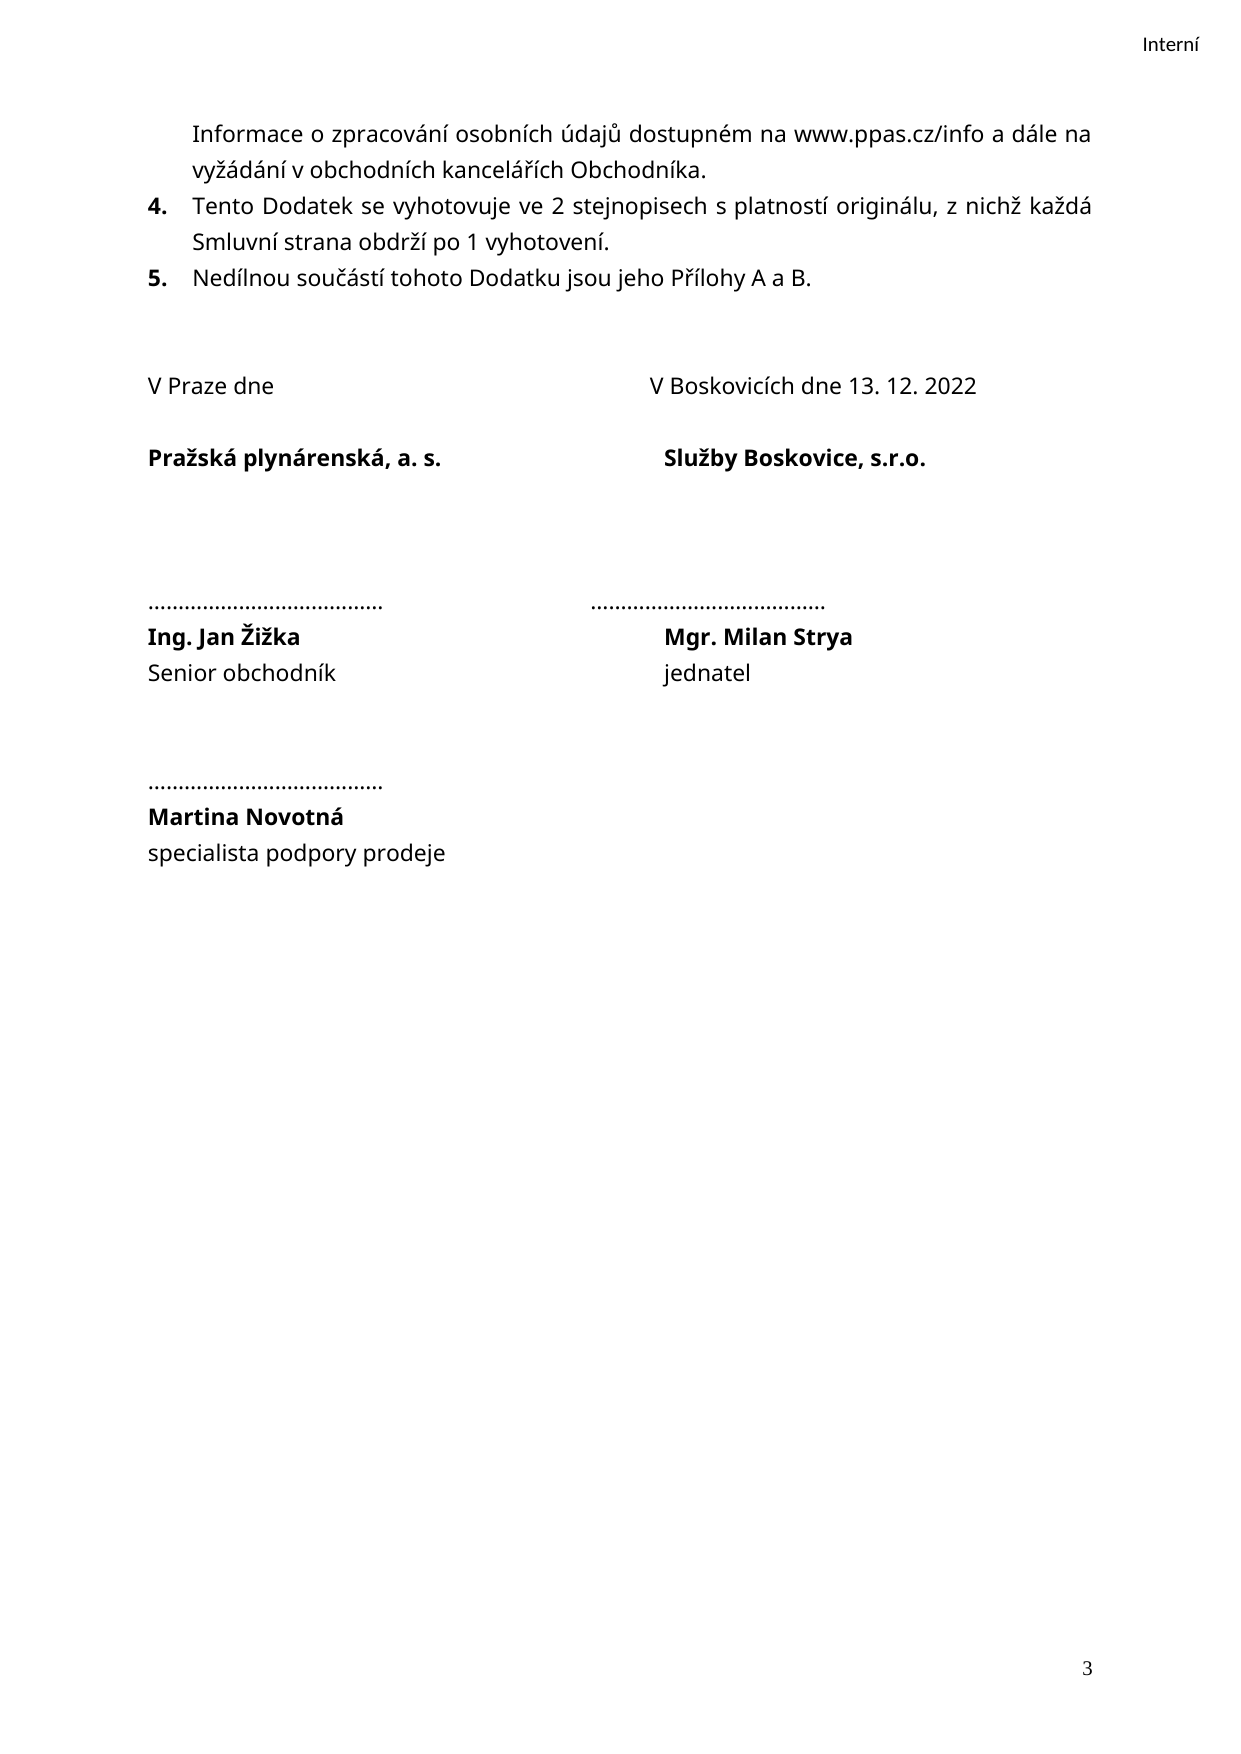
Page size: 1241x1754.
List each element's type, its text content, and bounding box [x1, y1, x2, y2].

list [148, 118, 1093, 185]
text ………………………………… [148, 765, 1093, 796]
text V Praze dne V Boskovicích dne 13. 12. 2022 [148, 370, 1093, 401]
text Senior obchodník jednatel [148, 657, 1093, 688]
text Pražská plynárenská, a. s. Služby Boskovice, s.r.o. [148, 442, 1093, 473]
list Nedílnou součástí tohoto Dodatku jsou jeho Přílohy A a B. [148, 262, 1093, 293]
text Ing. Jan Žižka Mgr. Milan Strya [148, 621, 1093, 652]
list Tento Dodatek se vyhotovuje ve 2 stejnopisech s platností originálu, z nichž každá Smluvní strana obdrží po 1 vyhotovení. [148, 190, 1093, 257]
text ………………………………… ………………………………… [148, 585, 1093, 617]
